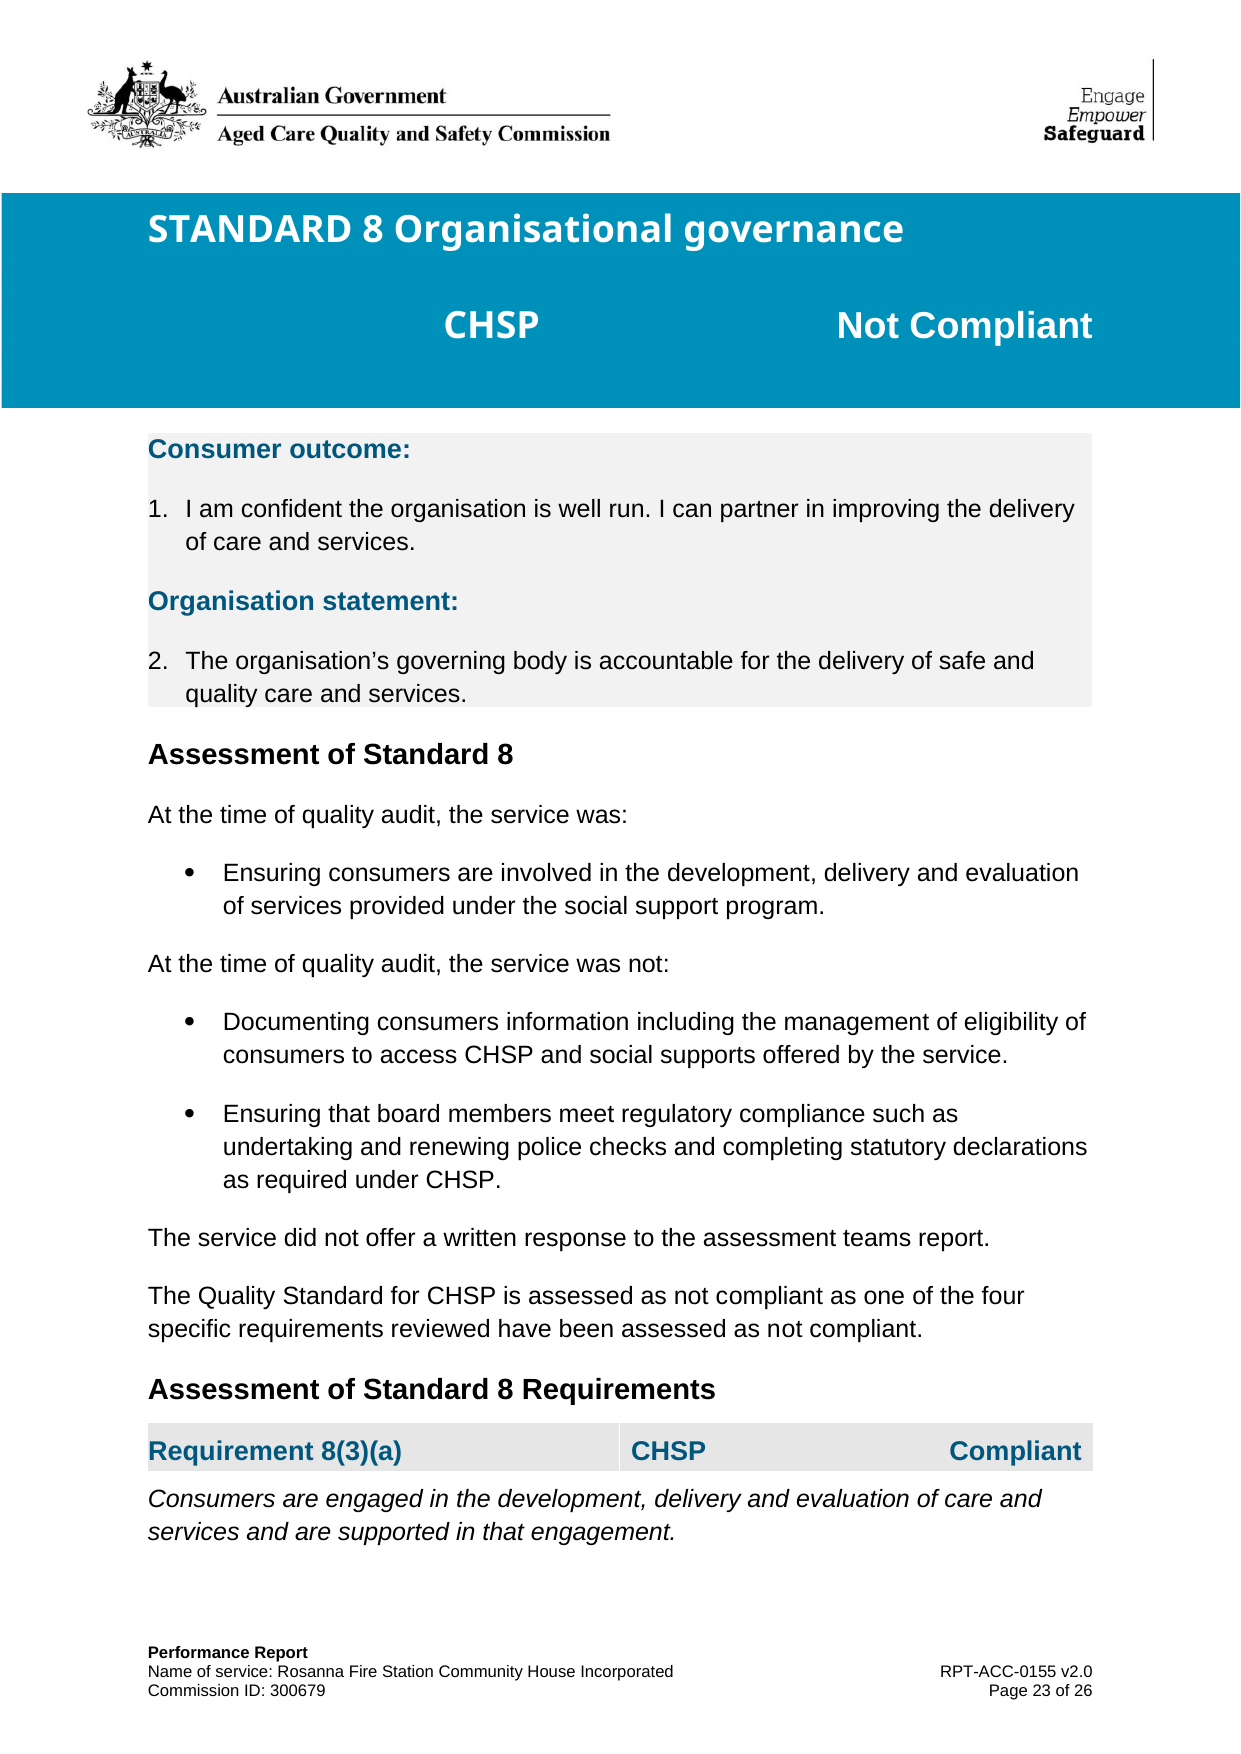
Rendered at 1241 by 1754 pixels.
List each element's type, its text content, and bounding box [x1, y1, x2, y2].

table_header Compliant [723, 1423, 1093, 1471]
list I am confident the organisation is well run. I can partner in improving the delivery of care and services. [148, 494, 1092, 555]
picture [1, 0, 1241, 169]
text At the time of quality audit, the service was: [148, 800, 1092, 829]
table_header Requirement 8(3)(a) [148, 1423, 619, 1471]
subtitle Consumer outcome: [148, 433, 1092, 464]
subtitle Organisation statement: [148, 585, 1092, 616]
text Consumers are engaged in the development, delivery and evaluation of care and services and are supported in that engagement. [148, 1484, 1092, 1545]
text The service did not offer a written response to the assessment teams report. [148, 1223, 1092, 1251]
list The organisation’s governing body is accountable for the delivery of safe and quality care and services. [148, 646, 1092, 707]
subtitle CHSP Not Compliant [148, 253, 1092, 350]
subtitle Assessment of Standard 8 [148, 737, 1092, 770]
list Ensuring consumers are involved in the development, delivery and evaluation of services provided under the social support program. [185, 858, 1092, 920]
subtitle Assessment of Standard 8 Requirements [148, 1372, 1092, 1405]
table_header CHSP [620, 1423, 723, 1471]
subtitle STANDARD 8 Organisational governance [148, 202, 1092, 253]
text The Quality Standard for CHSP is assessed as not compliant as one of the four specific requirements reviewed have been assessed as not compliant. [148, 1281, 1092, 1342]
text At the time of quality audit, the service was not: [148, 949, 1092, 978]
